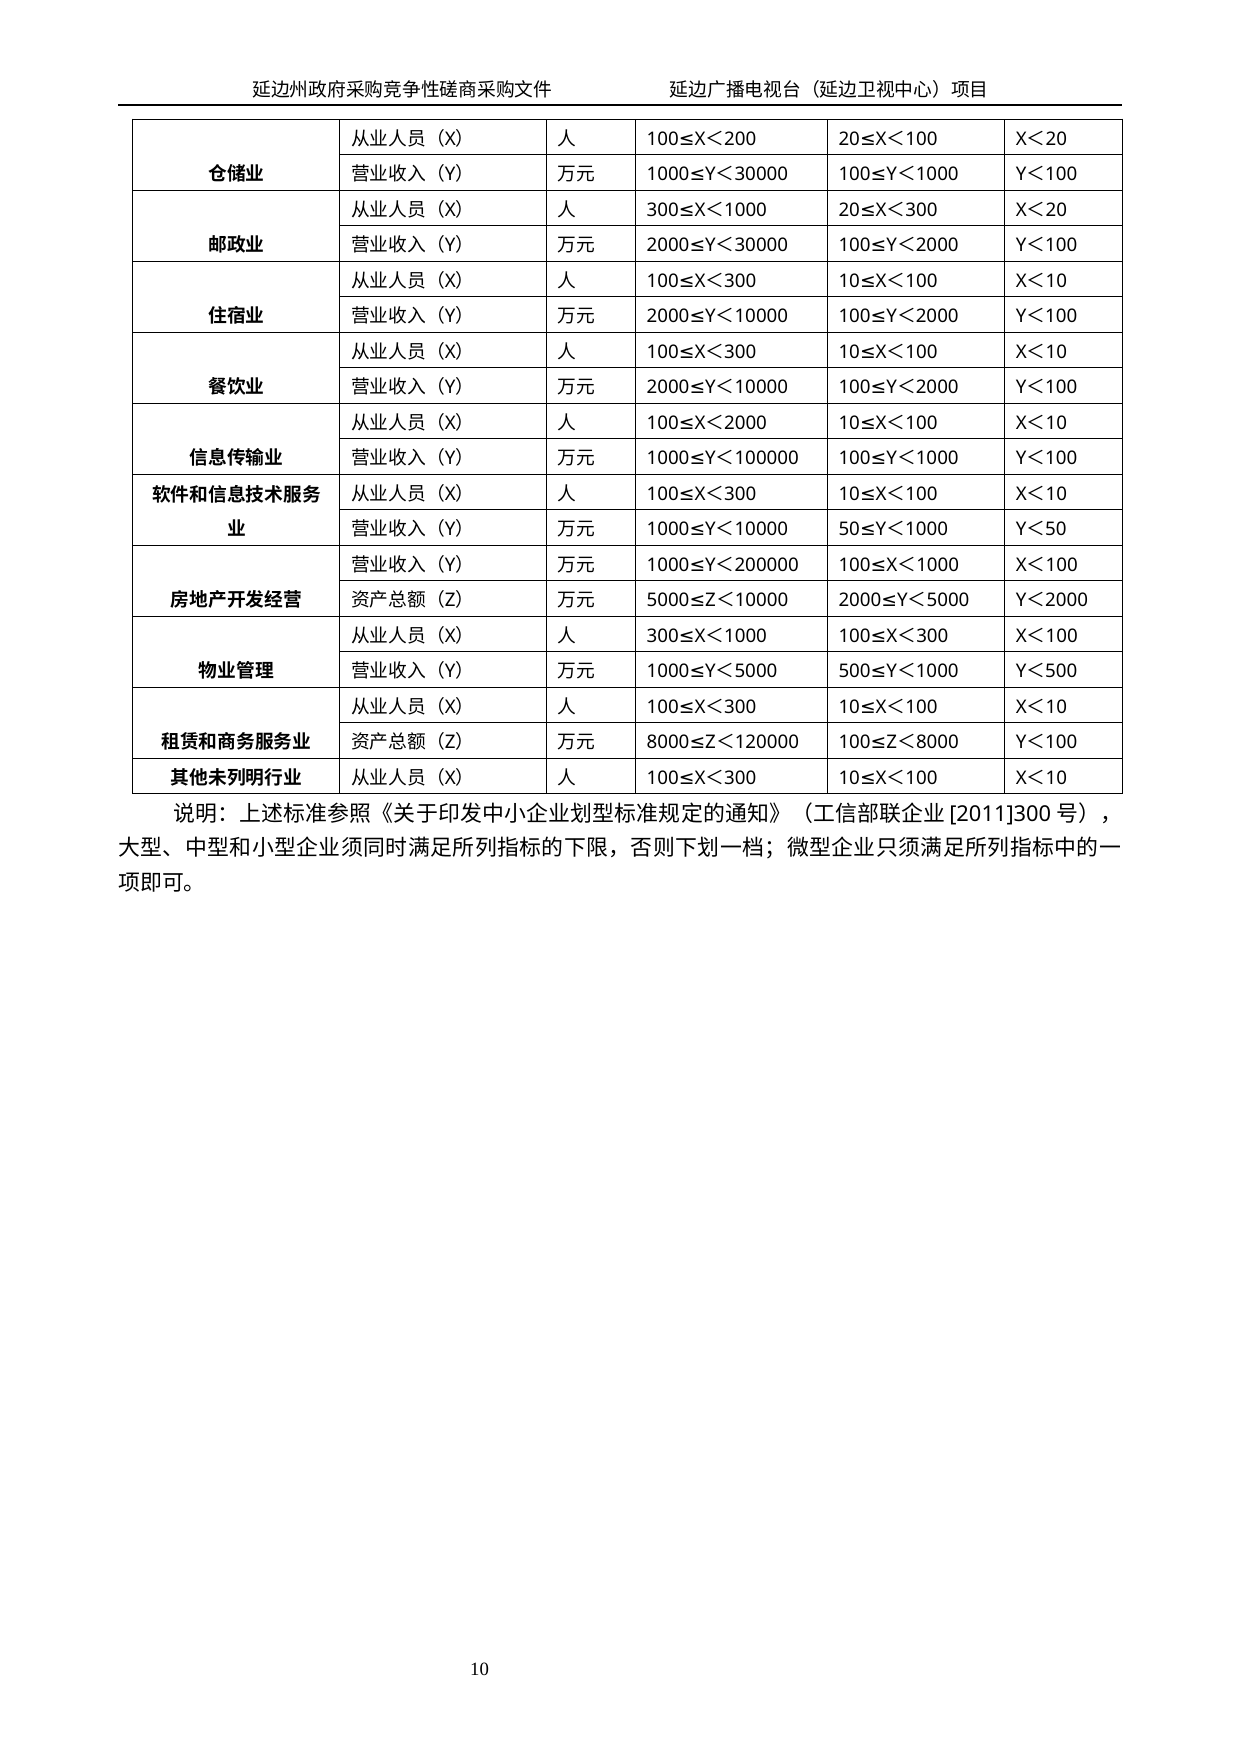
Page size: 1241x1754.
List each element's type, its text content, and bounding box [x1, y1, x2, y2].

table_cell 100≤X＜2000 [636, 404, 827, 438]
table_cell 营业收入（Y） [340, 368, 546, 403]
table_cell 万元 [547, 581, 635, 616]
table_cell 邮政业 [133, 191, 339, 261]
table_cell X＜10 [1005, 759, 1122, 793]
table_cell 100≤Y＜2000 [828, 368, 1004, 403]
table_cell 从业人员（X） [340, 688, 546, 722]
table_cell 1000≤Y＜30000 [636, 155, 827, 189]
table_cell X＜100 [1005, 617, 1122, 651]
table_cell 500≤Y＜1000 [828, 652, 1004, 687]
table_cell 资产总额（Z） [340, 581, 546, 616]
table_cell Y＜100 [1005, 155, 1122, 189]
table_cell 100≤X＜300 [636, 262, 827, 296]
table_cell 营业收入（Y） [340, 439, 546, 474]
table_cell 万元 [547, 297, 635, 332]
table_cell 营业收入（Y） [340, 546, 546, 580]
table_cell 从业人员（X） [340, 759, 546, 793]
table_cell 8000≤Z＜120000 [636, 723, 827, 758]
table_cell 10≤X＜100 [828, 333, 1004, 367]
table_cell 万元 [547, 226, 635, 261]
table_cell X＜10 [1005, 404, 1122, 438]
table_cell Y＜100 [1005, 723, 1122, 758]
table_cell 1000≤Y＜10000 [636, 510, 827, 545]
table_cell 100≤Z＜8000 [828, 723, 1004, 758]
table_cell 1000≤Y＜5000 [636, 652, 827, 687]
table_cell 仓储业 [133, 120, 339, 189]
table_cell 100≤Y＜1000 [828, 439, 1004, 474]
table_cell Y＜2000 [1005, 581, 1122, 616]
table_cell 人 [547, 617, 635, 651]
table_cell 资产总额（Z） [340, 723, 546, 758]
table_cell 2000≤Y＜5000 [828, 581, 1004, 616]
table_cell 10≤X＜100 [828, 759, 1004, 793]
table_cell 10≤X＜100 [828, 688, 1004, 722]
table_cell 营业收入（Y） [340, 510, 546, 545]
table_cell 2000≤Y＜10000 [636, 297, 827, 332]
table_cell Y＜100 [1005, 368, 1122, 403]
table_cell Y＜50 [1005, 510, 1122, 545]
table_cell 10≤X＜100 [828, 475, 1004, 509]
table_cell 100≤X＜300 [636, 759, 827, 793]
table_cell 营业收入（Y） [340, 652, 546, 687]
table_cell 300≤X＜1000 [636, 617, 827, 651]
table_cell X＜10 [1005, 333, 1122, 367]
table_cell 1000≤Y＜200000 [636, 546, 827, 580]
table_cell Y＜500 [1005, 652, 1122, 687]
table_cell 营业收入（Y） [340, 226, 546, 261]
table_cell 300≤X＜1000 [636, 191, 827, 225]
table_cell 软件和信息技术服务业 [133, 475, 339, 545]
table_cell 万元 [547, 368, 635, 403]
table_cell 2000≤Y＜30000 [636, 226, 827, 261]
table_cell 10≤X＜100 [828, 404, 1004, 438]
table_cell 万元 [547, 439, 635, 474]
table_cell 从业人员（X） [340, 404, 546, 438]
table_cell 10≤X＜100 [828, 262, 1004, 296]
table_cell 从业人员（X） [340, 617, 546, 651]
table_cell 100≤X＜200 [636, 120, 827, 154]
table_cell 20≤X＜300 [828, 191, 1004, 225]
text 说明：上述标准参照《关于印发中小企业划型标准规定的通知》（工信部联企业[2011]300号），大型、中型和小型企业须同时满足所列指标的下限，否则下划一档；微型企业只须满足所列指标中的一项即可。 [118, 794, 1122, 898]
table_cell 人 [547, 759, 635, 793]
table_cell 万元 [547, 546, 635, 580]
table_cell X＜10 [1005, 262, 1122, 296]
table_cell 餐饮业 [133, 333, 339, 403]
table_cell 人 [547, 120, 635, 154]
table_cell 2000≤Y＜10000 [636, 368, 827, 403]
table_cell 租赁和商务服务业 [133, 688, 339, 758]
table_cell 万元 [547, 155, 635, 189]
table_cell 100≤Y＜2000 [828, 226, 1004, 261]
table_cell 从业人员（X） [340, 191, 546, 225]
table_cell 万元 [547, 652, 635, 687]
table_cell 100≤X＜300 [636, 688, 827, 722]
table_cell Y＜100 [1005, 226, 1122, 261]
table_cell 从业人员（X） [340, 333, 546, 367]
table_cell 100≤Y＜2000 [828, 297, 1004, 332]
table_cell 其他未列明行业 [133, 759, 339, 793]
table_cell 人 [547, 404, 635, 438]
table_cell X＜20 [1005, 120, 1122, 154]
table_cell 人 [547, 333, 635, 367]
table_cell Y＜100 [1005, 297, 1122, 332]
table_cell 从业人员（X） [340, 475, 546, 509]
table_cell X＜10 [1005, 688, 1122, 722]
table_cell 100≤X＜300 [828, 617, 1004, 651]
table_cell Y＜100 [1005, 439, 1122, 474]
table_cell 100≤X＜300 [636, 475, 827, 509]
table_cell 人 [547, 262, 635, 296]
table_cell X＜20 [1005, 191, 1122, 225]
table_cell 人 [547, 191, 635, 225]
table_cell 20≤X＜100 [828, 120, 1004, 154]
table_cell 100≤Y＜1000 [828, 155, 1004, 189]
table_cell 房地产开发经营 [133, 546, 339, 616]
table_cell 万元 [547, 723, 635, 758]
table_cell 物业管理 [133, 617, 339, 687]
table_cell 营业收入（Y） [340, 155, 546, 189]
table_cell 5000≤Z＜10000 [636, 581, 827, 616]
table_cell 从业人员（X） [340, 262, 546, 296]
table_cell 万元 [547, 510, 635, 545]
table_cell 人 [547, 475, 635, 509]
table_cell 营业收入（Y） [340, 297, 546, 332]
table_cell 住宿业 [133, 262, 339, 332]
table_cell 从业人员（X） [340, 120, 546, 154]
table_cell 100≤X＜1000 [828, 546, 1004, 580]
table_cell 信息传输业 [133, 404, 339, 474]
table_cell X＜100 [1005, 546, 1122, 580]
table_cell X＜10 [1005, 475, 1122, 509]
table_cell 人 [547, 688, 635, 722]
table_cell 100≤X＜300 [636, 333, 827, 367]
table_cell 50≤Y＜1000 [828, 510, 1004, 545]
table_cell 1000≤Y＜100000 [636, 439, 827, 474]
